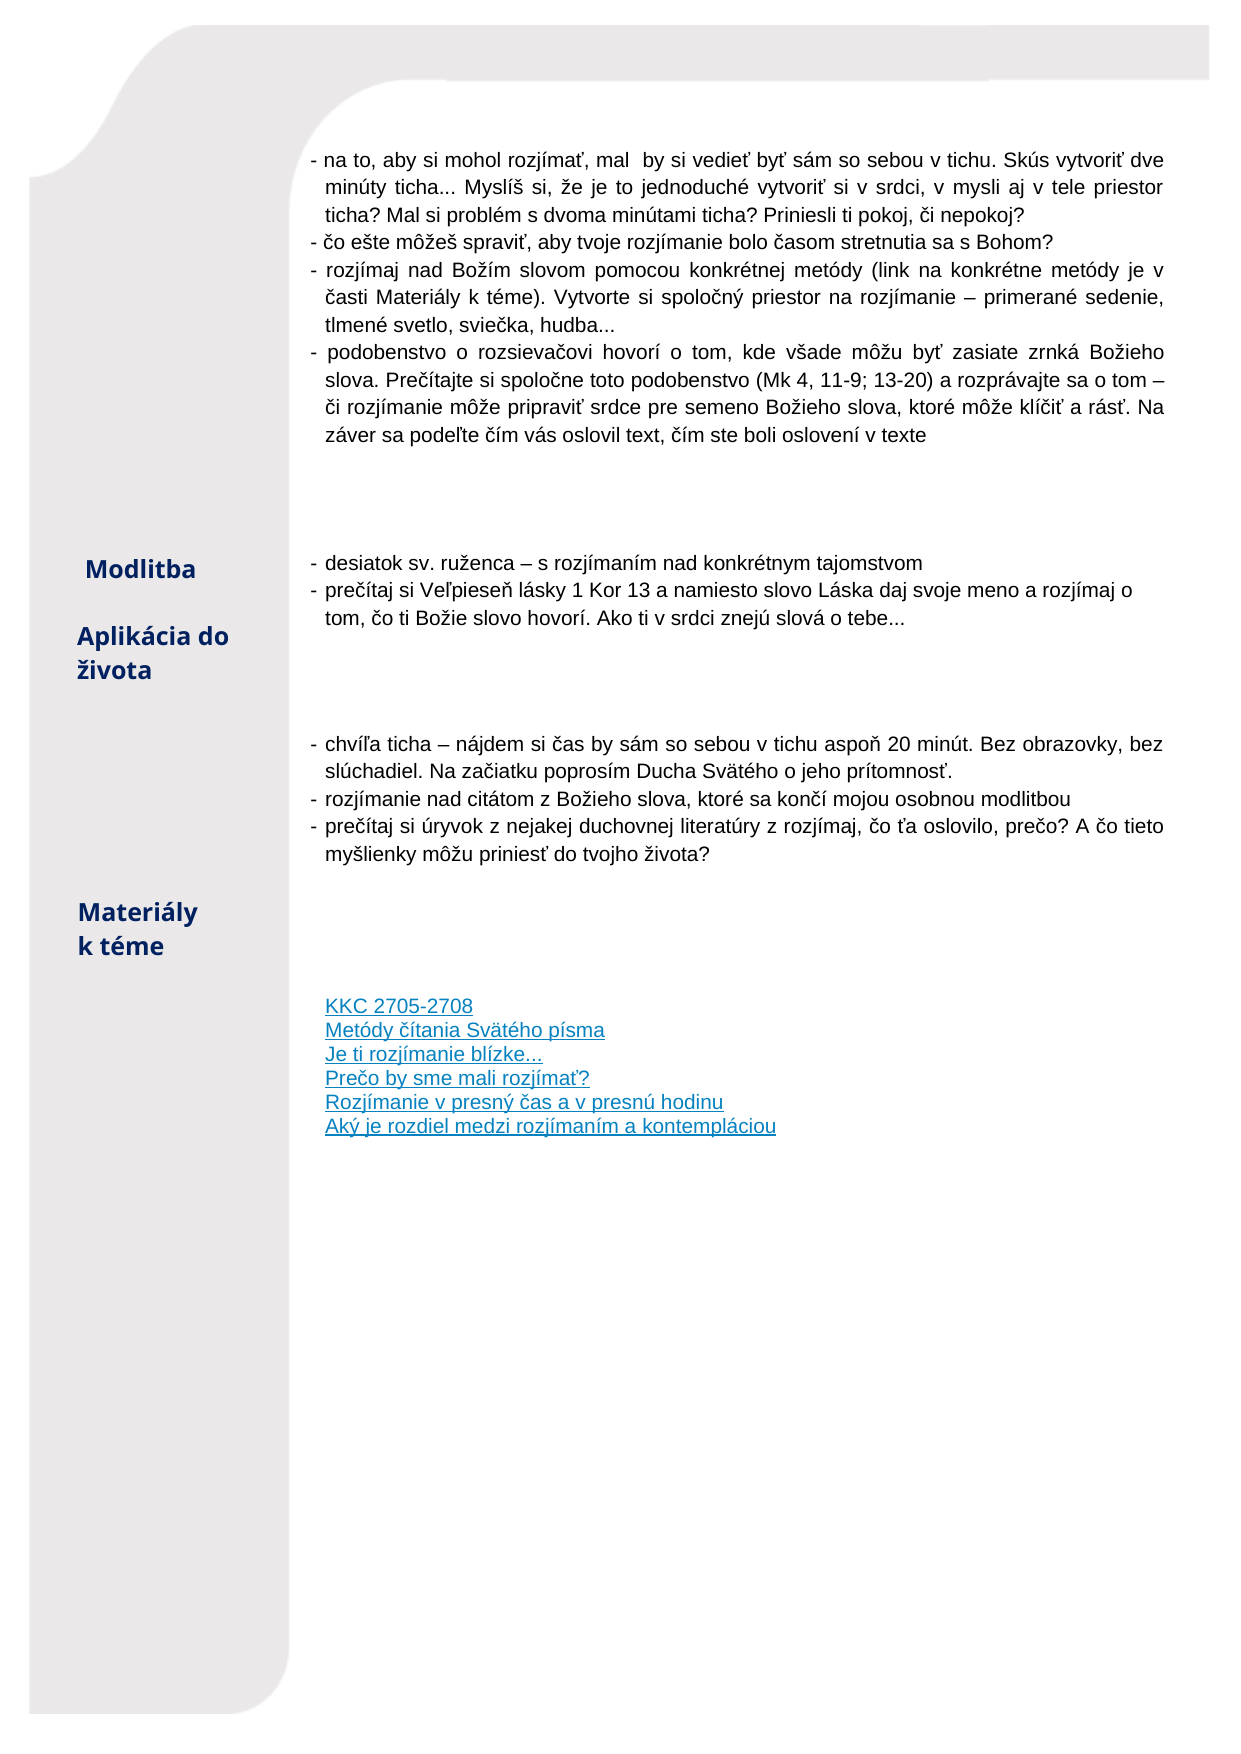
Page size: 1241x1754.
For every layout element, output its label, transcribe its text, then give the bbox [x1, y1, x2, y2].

text Rozjímanie v presný čas a v presnú hodinu [325, 1089, 1165, 1113]
picture [29, 25, 1210, 1714]
list desiatok sv. ruženca – s rozjímaním nad konkrétnym tajomstvom [310, 551, 1165, 575]
list chvíľa ticha – nájdem si čas by sám so sebou v tichu aspoň 20 minút. Bez obrazovky, bez slúchadiel. Na začiatku poprosím Ducha Svätého o jeho prítomnosť. [310, 732, 1165, 783]
list prečítaj si Veľpieseň lásky 1 Kor 13 a namiesto slovo Láska daj svoje meno a rozjímaj o tom, čo ti Božie slovo hovorí. Ako ti v srdci znejú slová o tebe... [310, 578, 1165, 630]
text - na to, aby si mohol rozjímať, mal by si vedieť byť sám so sebou v tichu. Skús vytvoriť dve minúty ticha... Myslíš si, že je to jednoduché vytvoriť si v srdci, v mysli aj v tele priestor ticha? Mal si problém s dvoma minútami ticha? Priniesli ti pokoj, či nepokoj? [310, 148, 1165, 227]
text - čo ešte môžeš spraviť, aby tvoje rozjímanie bolo časom stretnutia sa s Bohom? [310, 230, 1165, 254]
text Je ti rozjímanie blízke... [325, 1042, 1165, 1066]
list rozjímanie nad citátom z Božieho slova, ktoré sa končí mojou osobnou modlitbou [310, 787, 1165, 811]
text Prečo by sme mali rozjímať? [325, 1066, 1165, 1089]
text - podobenstvo o rozsievačovi hovorí o tom, kde všade môžu byť zasiate zrnká Božieho slova. Prečítajte si spoločne toto podobenstvo (Mk 4, 11-9; 13-20) a rozprávajte sa o tom – či rozjímanie môže pripraviť srdce pre semeno Božieho slova, ktoré môže klíčiť a rásť. Na záver sa podeľte čím vás oslovil text, čím ste boli oslovení v texte [310, 340, 1165, 447]
list prečítaj si úryvok z nejakej duchovnej literatúry z rozjímaj, čo ťa oslovilo, prečo? A čo tieto myšlienky môžu priniesť do tvojho života? [310, 814, 1165, 866]
text Aký je rozdiel medzi rozjímaním a kontempláciou [325, 1113, 1165, 1137]
text Metódy čítania Svätého písma [325, 1018, 1165, 1042]
text - rozjímaj nad Božím slovom pomocou konkrétnej metódy (link na konkrétne metódy je v časti Materiály k téme). Vytvorte si spoločný priestor na rozjímanie – primerané sedenie, tlmené svetlo, sviečka, hudba... [310, 258, 1165, 337]
text KKC 2705-2708 [325, 994, 1165, 1018]
